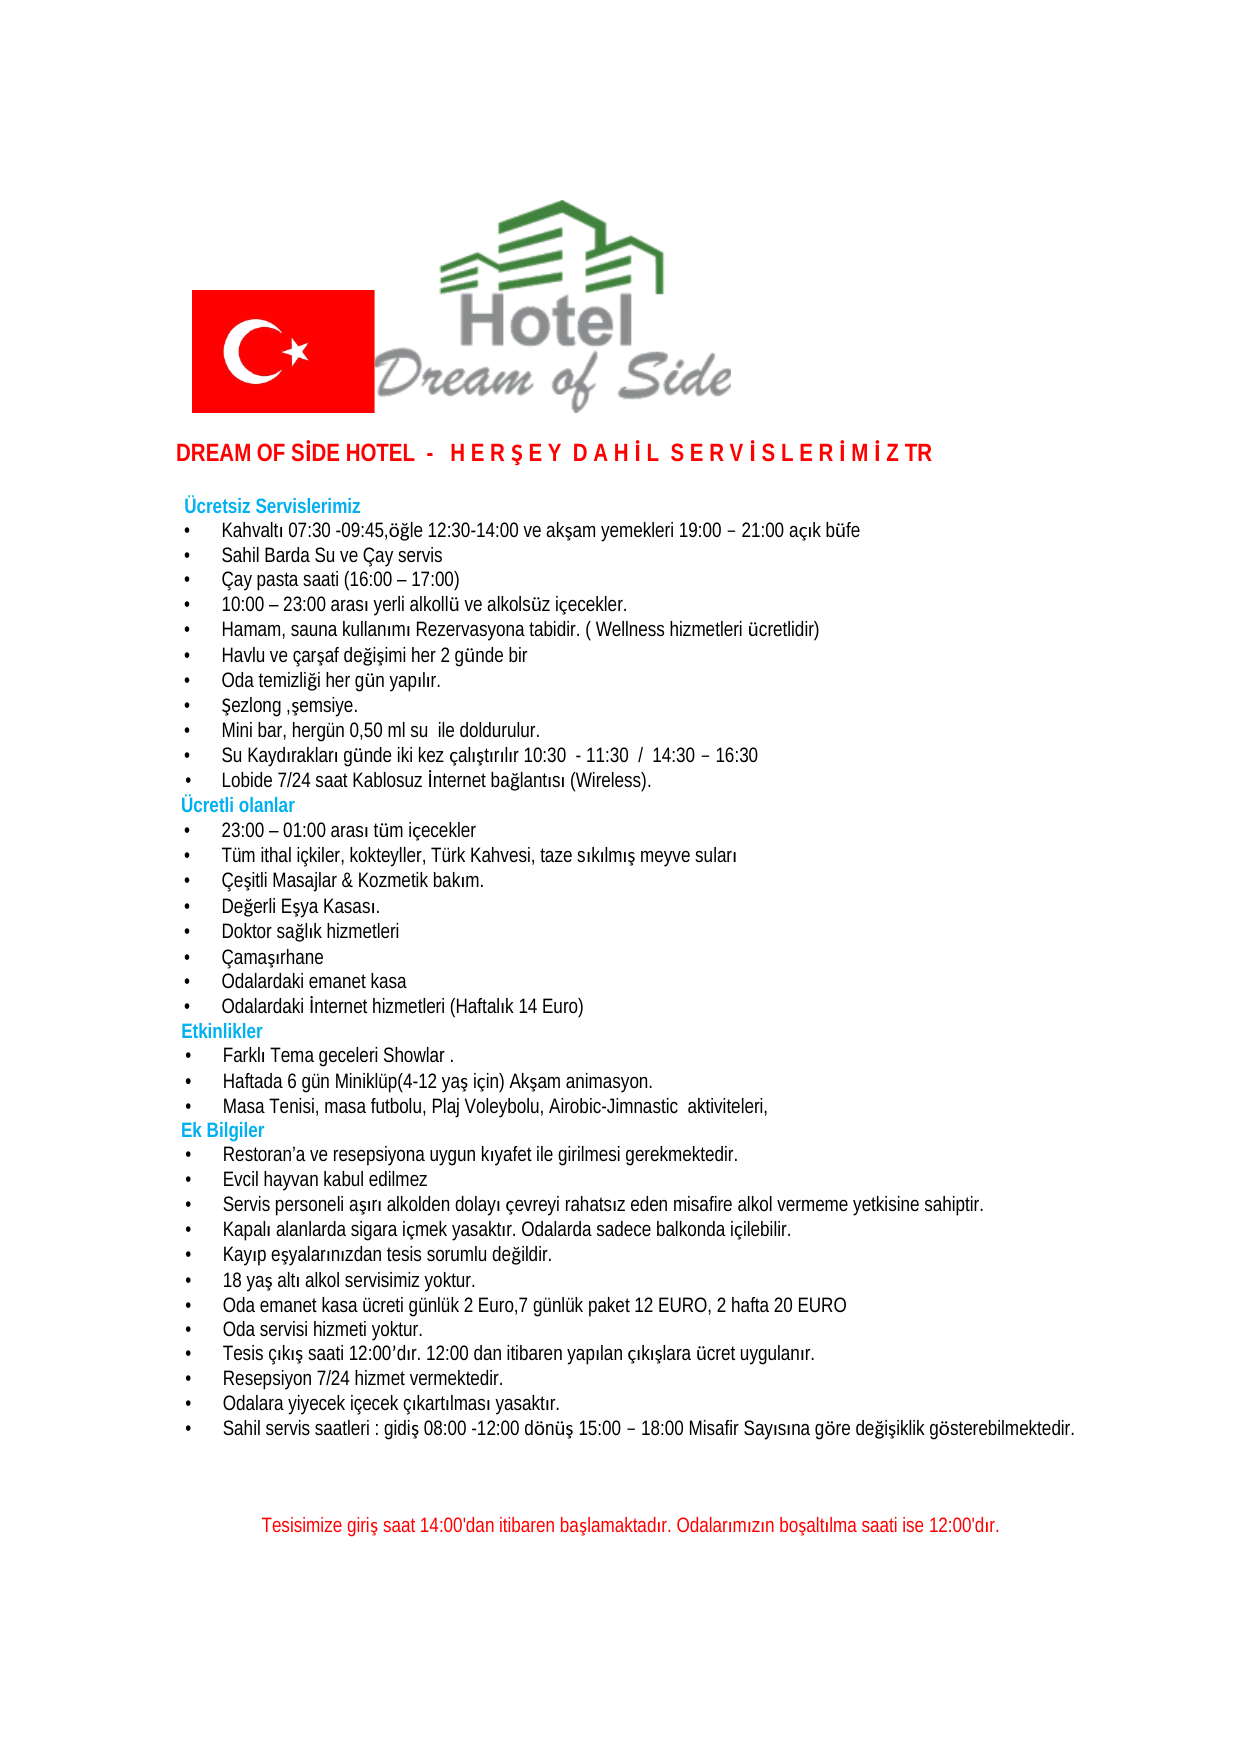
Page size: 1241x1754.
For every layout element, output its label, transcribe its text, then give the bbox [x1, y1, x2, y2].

text Ücretli olanlar [148, 793, 1093, 817]
list Mini bar, hergün 0,50 ml su ile doldurulur. [184, 718, 1093, 742]
list Sahil servis saatleri : gidiş 08:00 -12:00 dönüş 15:00 – 18:00 Misafir Sayısına göre değişiklik gösterebilmektedir. [185, 1415, 1093, 1441]
list Lobide 7/24 saat Kablosuz İnternet bağlantısı (Wireless). [185, 767, 1093, 793]
list Odalara yiyecek içecek çıkartılması yasaktır. [185, 1390, 1093, 1415]
list Odalardaki İnternet hizmetleri (Haftalık 14 Euro) [184, 993, 1093, 1019]
list Masa Tenisi, masa futbolu, Plaj Voleybolu, Airobic-Jimnastic aktiviteleri, [185, 1093, 1093, 1117]
list Tesis çıkış saati 12:00’dır. 12:00 dan itibaren yapılan çıkışlara ücret uygulanır. [185, 1340, 1093, 1366]
list 10:00 – 23:00 arası yerli alkollü ve alkolsüz içecekler. [184, 591, 1093, 616]
list 18 yaş altı alkol servisimiz yoktur. [185, 1267, 1093, 1292]
list Sahil Barda Su ve Çay servis [184, 543, 1093, 567]
text DREAM OF SİDE HOTEL - H E R Ş E Y D A H İ L S E R V İ S L E R İ M İ Z TR [148, 437, 1093, 467]
list Haftada 6 gün Miniklüp(4-12 yaş için) Akşam animasyon. [185, 1068, 1093, 1093]
list Kayıp eşyalarınızdan tesis sorumlu değildir. [185, 1242, 1093, 1267]
list Kapalı alanlarda sigara içmek yasaktır. Odalarda sadece balkonda içilebilir. [185, 1216, 1093, 1242]
list Doktor sağlık hizmetleri [184, 918, 1093, 944]
list Oda servisi hizmeti yoktur. [185, 1316, 1093, 1340]
list Hamam, sauna kullanımı Rezervasyona tabidir. ( Wellness hizmetleri ücretlidir) [184, 616, 1093, 642]
list Çamaşırhane [184, 944, 1093, 969]
list Su Kaydırakları günde iki kez çalıştırılır 10:30 - 11:30 / 14:30 – 16:30 [184, 742, 1093, 767]
list Evcil hayvan kabul edilmez [185, 1167, 1093, 1191]
list Restoran’a ve resepsiyona uygun kıyafet ile girilmesi gerekmektedir. [185, 1141, 1093, 1167]
list Servis personeli aşırı alkolden dolayı çevreyi rahatsız eden misafire alkol vermeme yetkisine sahiptir. [185, 1191, 1093, 1216]
list Farklı Tema geceleri Showlar . [185, 1043, 1093, 1068]
text Etkinlikler [148, 1019, 1093, 1043]
list Havlu ve çarşaf değişimi her 2 günde bir [184, 642, 1093, 667]
picture [192, 200, 731, 413]
list 23:00 – 01:00 arası tüm içecekler [184, 817, 1093, 842]
list Değerli Eşya Kasası. [184, 893, 1093, 918]
list Kahvaltı 07:30 -09:45,öğle 12:30-14:00 ve akşam yemekleri 19:00 – 21:00 açık büfe [184, 518, 1093, 543]
text Ek Bilgiler [148, 1117, 1093, 1141]
list Çeşitli Masajlar & Kozmetik bakım. [184, 868, 1093, 893]
text Ücretsiz Servislerimiz [148, 494, 1093, 518]
list Şezlong ,şemsiye. [184, 693, 1093, 718]
list Tüm ithal içkiler, kokteyller, Türk Kahvesi, taze sıkılmış meyve suları [184, 842, 1093, 868]
list Çay pasta saati (16:00 – 17:00) [184, 567, 1093, 591]
list Oda emanet kasa ücreti günlük 2 Euro,7 günlük paket 12 EURO, 2 hafta 20 EURO [185, 1292, 1093, 1316]
list Oda temizliği her gün yapılır. [184, 667, 1093, 693]
list Resepsiyon 7/24 hizmet vermektedir. [185, 1366, 1093, 1390]
text Tesisimize giriş saat 14:00'dan itibaren başlamaktadır. Odalarımızın boşaltılma saati ise 12:00'dır. [148, 1512, 1093, 1538]
list Odalardaki emanet kasa [184, 969, 1093, 993]
